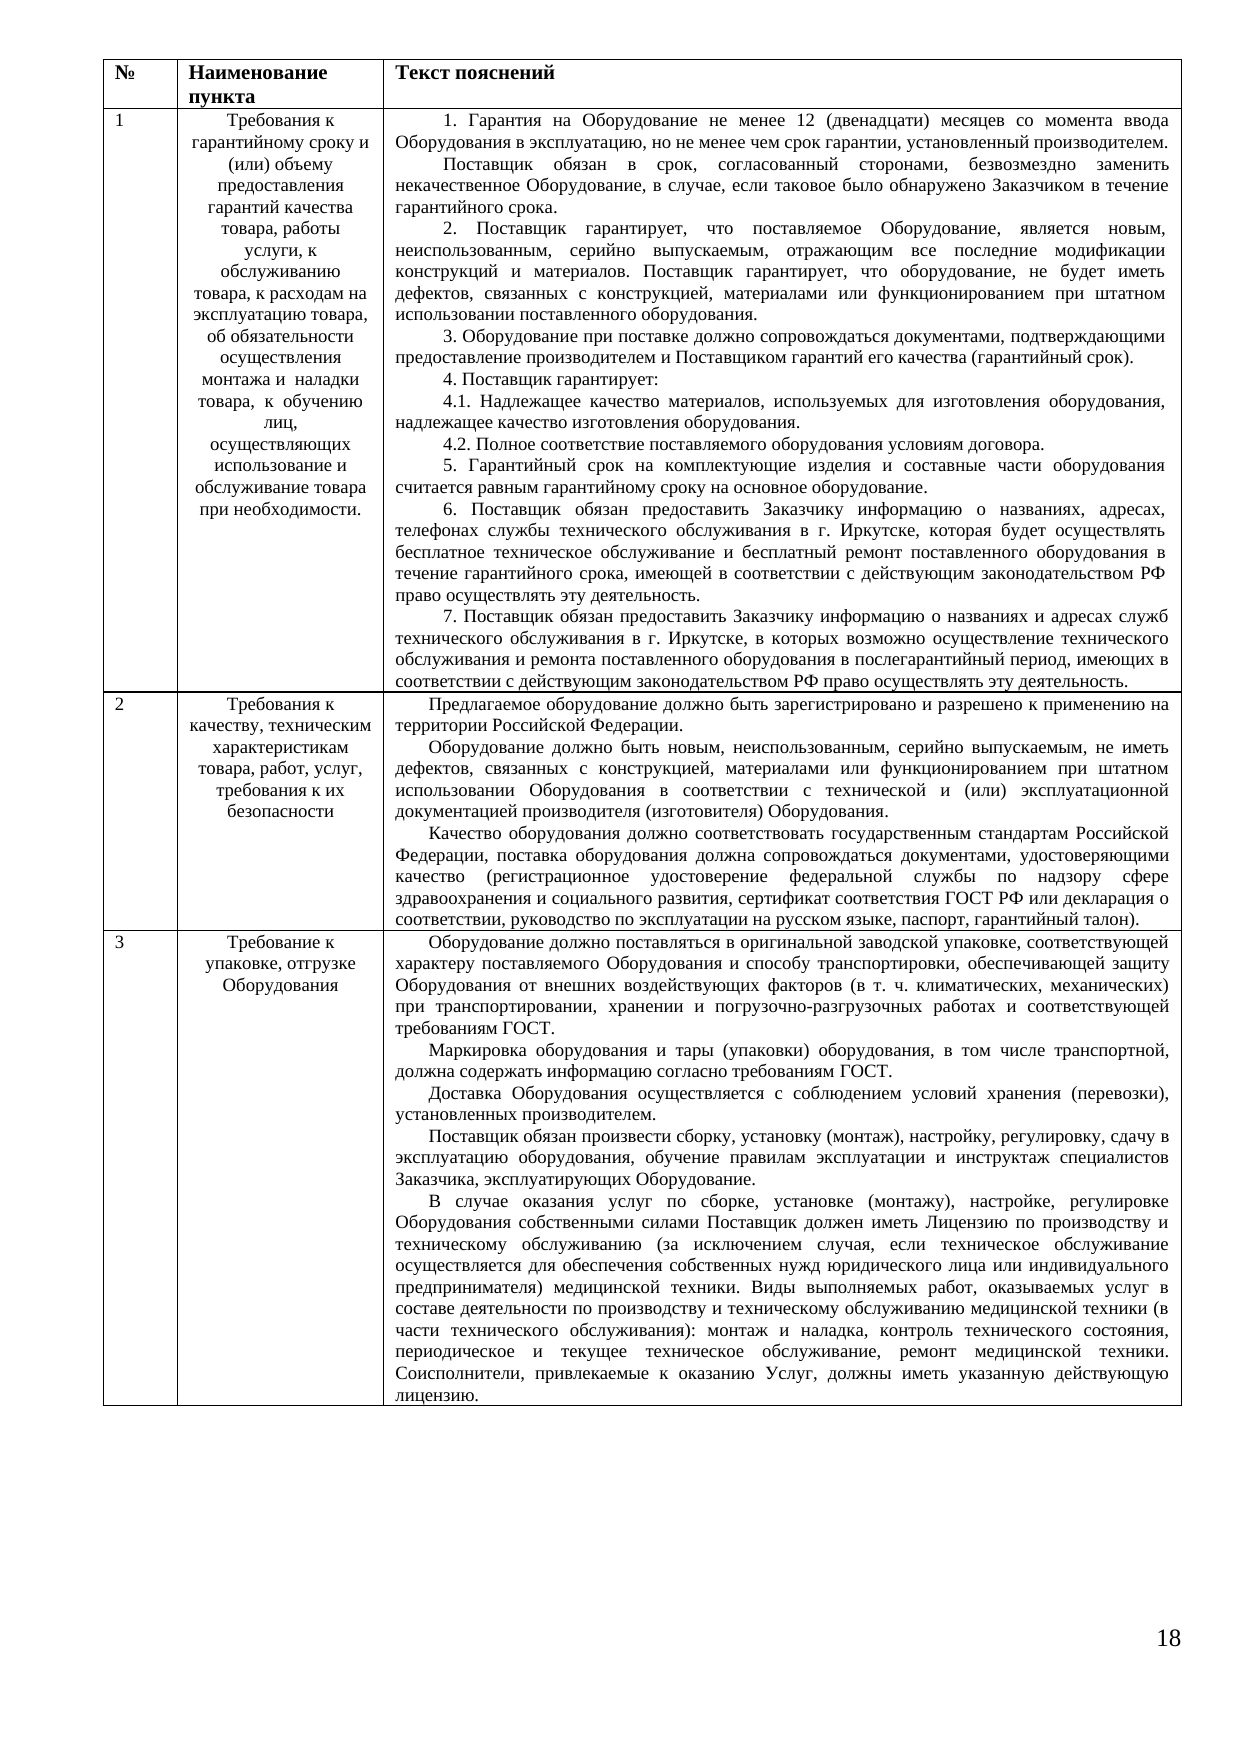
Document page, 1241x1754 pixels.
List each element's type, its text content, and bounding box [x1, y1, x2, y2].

table_header № [104, 60, 177, 108]
table_cell 2 [104, 693, 177, 930]
table_cell Требования к гарантийному сроку и (или) объему предоставления гарантий качества товара, работы услуги, к обслуживанию товара, к расходам на эксплуатацию товара, об обязательности осуществления монтажа и наладки товара, к обучению лиц, осуществляющих использование и обслуживание товара при необходимости. [178, 109, 383, 691]
table_header Наименование пункта [178, 60, 383, 108]
table_header Текст пояснений [384, 60, 1181, 108]
table_cell Требования к качеству, техническим характеристикам товара, работ, услуг, требования к их безопасности [178, 693, 383, 930]
table_cell Предлагаемое оборудование должно быть зарегистрировано и разрешено к применению на территории Российской Федерации. Оборудование должно быть новым, неиспользованным, серийно выпускаемым, не иметь дефектов, связанных с конструкцией, материалами или функционированием при штатном использовании Оборудования в соответствии с технической и (или) эксплуатационной документацией производителя (изготовителя) Оборудования. Качество оборудования должно соответствовать государственным стандартам Российской Федерации, поставка оборудования должна сопровождаться документами, удостоверяющими качество (регистрационное удостоверение федеральной службы по надзору сфере здравоохранения и социального развития, сертификат соответствия ГОСТ РФ или декларация о соответствии, руководство по эксплуатации на русском языке, паспорт, гарантийный талон). [384, 693, 1181, 930]
table_cell 1. Гарантия на Оборудование не менее 12 (двенадцати) месяцев со момента ввода Оборудования в эксплуатацию, но не менее чем срок гарантии, установленный производителем. Поставщик обязан в срок, согласованный сторонами, безвозмездно заменить некачественное Оборудование, в случае, если таковое было обнаружено Заказчиком в течение гарантийного срока. 2. Поставщик гарантирует, что поставляемое Оборудование, является новым, неиспользованным, серийно выпускаемым, отражающим все последние модификации конструкций и материалов. Поставщик гарантирует, что оборудование, не будет иметь дефектов, связанных с конструкцией, материалами или функционированием при штатном использовании поставленного оборудования. 3. Оборудование при поставке должно сопровождаться документами, подтверждающими предоставление производителем и Поставщиком гарантий его качества (гарантийный срок). 4. Поставщик гарантирует: 4.1. Надлежащее качество материалов, используемых для изготовления оборудования, надлежащее качество изготовления оборудования. 4.2. Полное соответствие поставляемого оборудования условиям договора. 5. Гарантийный срок на комплектующие изделия и составные части оборудования считается равным гарантийному сроку на основное оборудование. 6. Поставщик обязан предоставить Заказчику информацию о названиях, адресах, телефонах службы технического обслуживания в г. Иркутске, которая будет осуществлять бесплатное техническое обслуживание и бесплатный ремонт поставленного оборудования в течение гарантийного срока, имеющей в соответствии с действующим законодательством РФ право осуществлять эту деятельность. 7. Поставщик обязан предоставить Заказчику информацию о названиях и адресах служб технического обслуживания в г. Иркутске, в которых возможно осуществление технического обслуживания и ремонта поставленного оборудования в послегарантийный период, имеющих в соответствии с действующим законодательством РФ право осуществлять эту деятельность. [384, 109, 1181, 691]
table_cell Оборудование должно поставляться в оригинальной заводской упаковке, соответствующей характеру поставляемого Оборудования и способу транспортировки, обеспечивающей защиту Оборудования от внешних воздействующих факторов (в т. ч. климатических, механических) при транспортировании, хранении и погрузочно-разгрузочных работах и соответствующей требованиям ГОСТ. Маркировка оборудования и тары (упаковки) оборудования, в том числе транспортной, должна содержать информацию согласно требованиям ГОСТ. Доставка Оборудования осуществляется с соблюдением условий хранения (перевозки), установленных производителем. Поставщик обязан произвести сборку, установку (монтаж), настройку, регулировку, сдачу в эксплуатацию оборудования, обучение правилам эксплуатации и инструктаж специалистов Заказчика, эксплуатирующих Оборудование. В случае оказания услуг по сборке, установке (монтажу), настройке, регулировке Оборудования собственными силами Поставщик должен иметь Лицензию по производству и техническому обслуживанию (за исключением случая, если техническое обслуживание осуществляется для обеспечения собственных нужд юридического лица или индивидуального предпринимателя) медицинской техники. Виды выполняемых работ, оказываемых услуг в составе деятельности по производству и техническому обслуживанию медицинской техники (в части технического обслуживания): монтаж и наладка, контроль технического состояния, периодическое и текущее техническое обслуживание, ремонт медицинской техники. Соисполнители, привлекаемые к оказанию Услуг, должны иметь указанную действующую лицензию. [384, 931, 1181, 1405]
table_cell 3 [104, 931, 177, 1405]
table_cell 1 [104, 109, 177, 691]
table_cell Требование к упаковке, отгрузке Оборудования [178, 931, 383, 1405]
